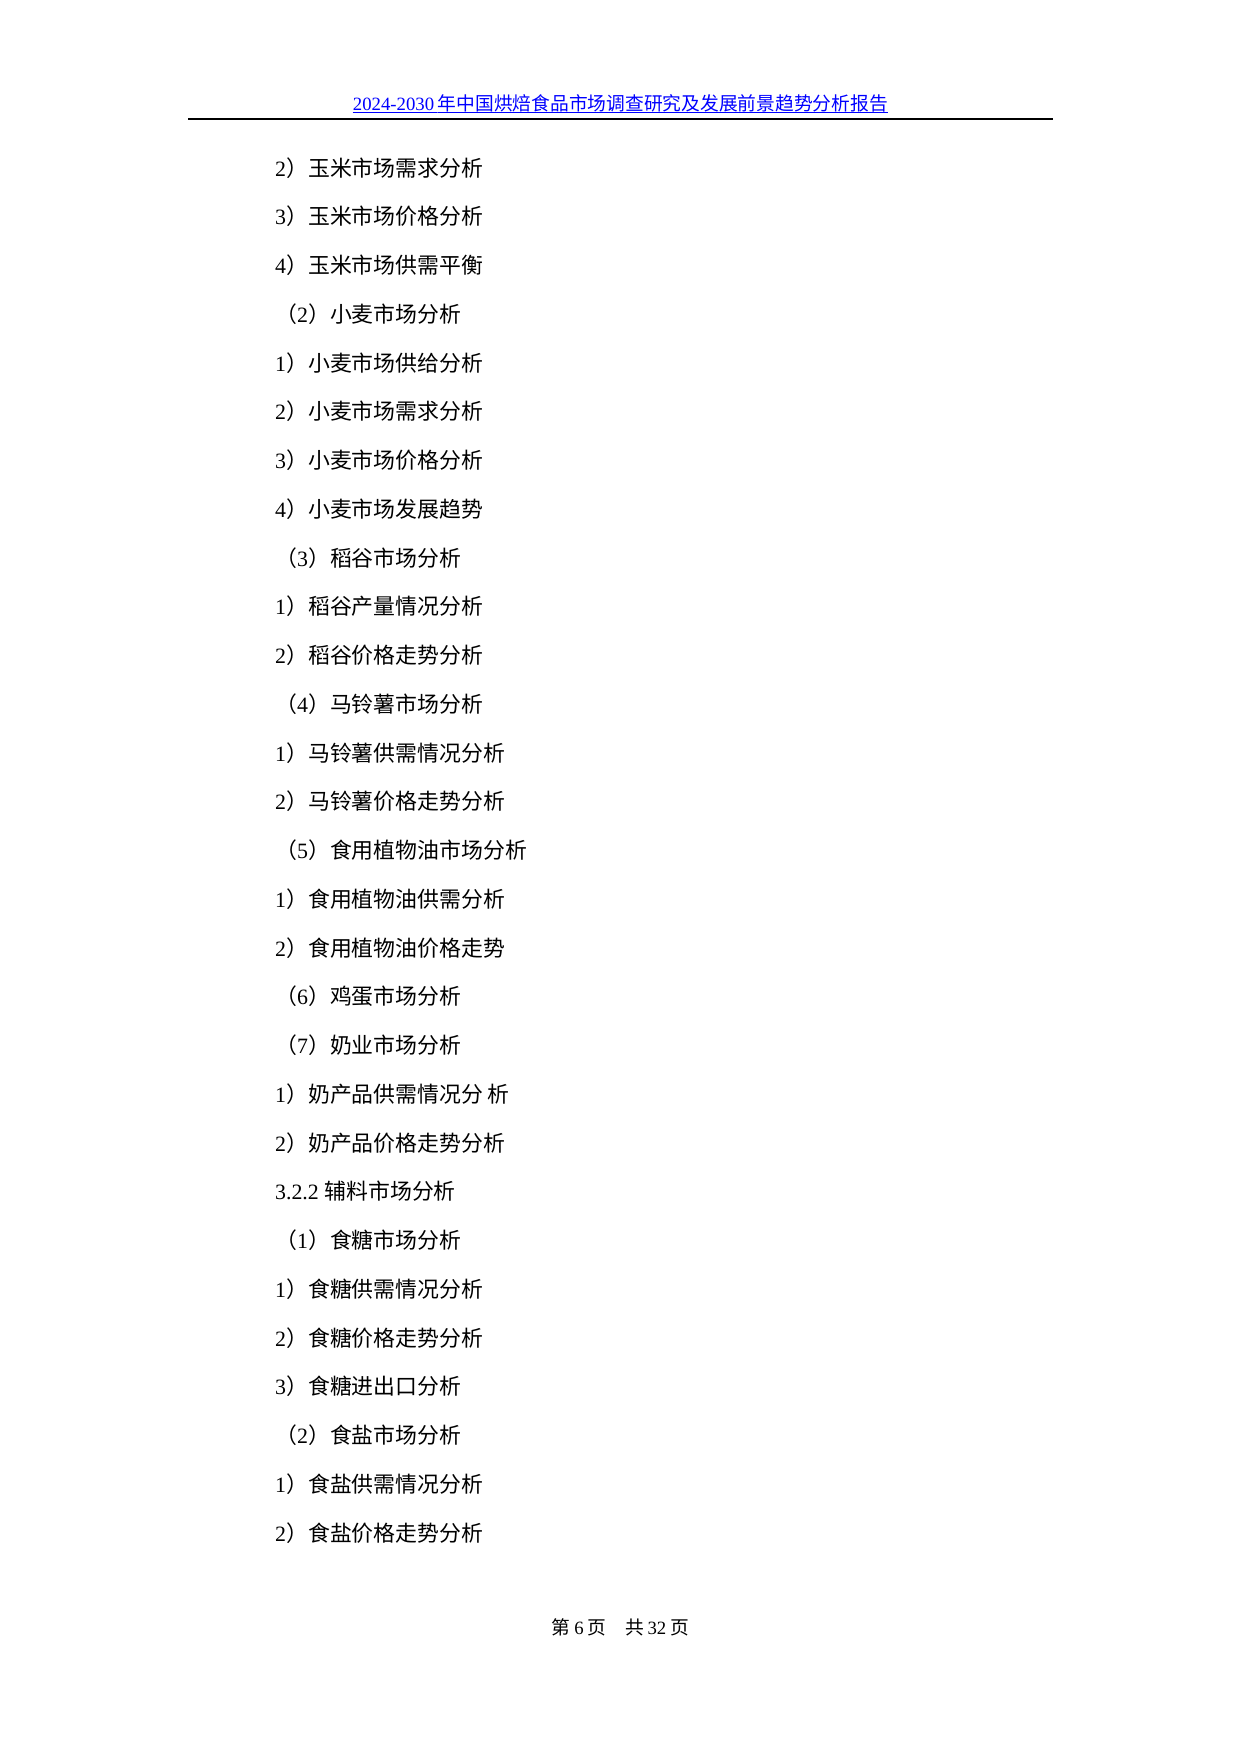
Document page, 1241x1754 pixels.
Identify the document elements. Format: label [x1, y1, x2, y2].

text [187, 150, 1053, 1548]
